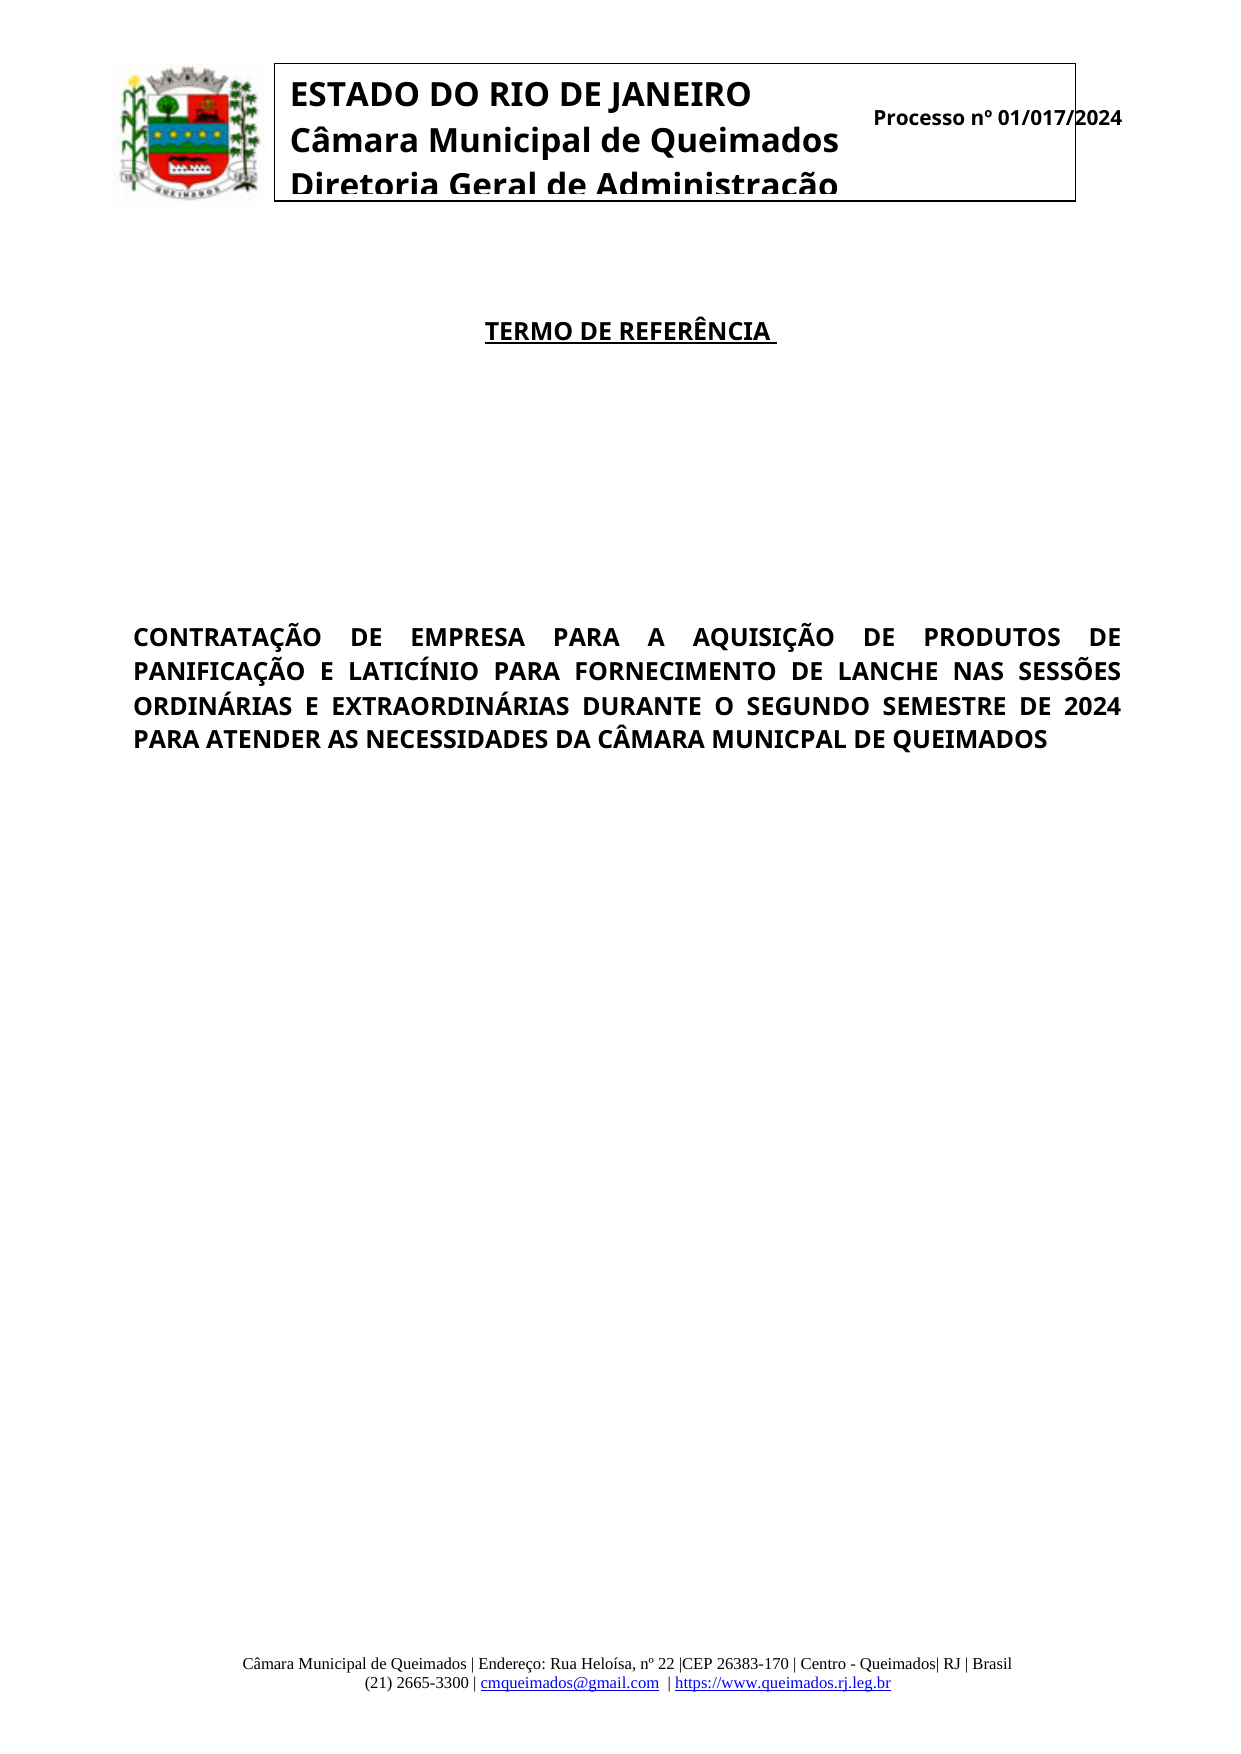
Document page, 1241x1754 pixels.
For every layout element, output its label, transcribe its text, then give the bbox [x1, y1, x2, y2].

text TERMO DE REFERÊNCIA [133, 313, 1122, 347]
picture [111, 63, 267, 210]
text CONTRATAÇÃO DE EMPRESA PARA A AQUISIÇÃO DE PRODUTOS DE PANIFICAÇÃO E LATICÍNIO PARA FORNECIMENTO DE LANCHE NAS SESSÕES ORDINÁRIAS E EXTRAORDINÁRIAS DURANTE O SEGUNDO SEMESTRE DE 2024 PARA ATENDER AS NECESSIDADES DA CÂMARA MUNICPAL DE QUEIMADOS [133, 620, 1122, 756]
